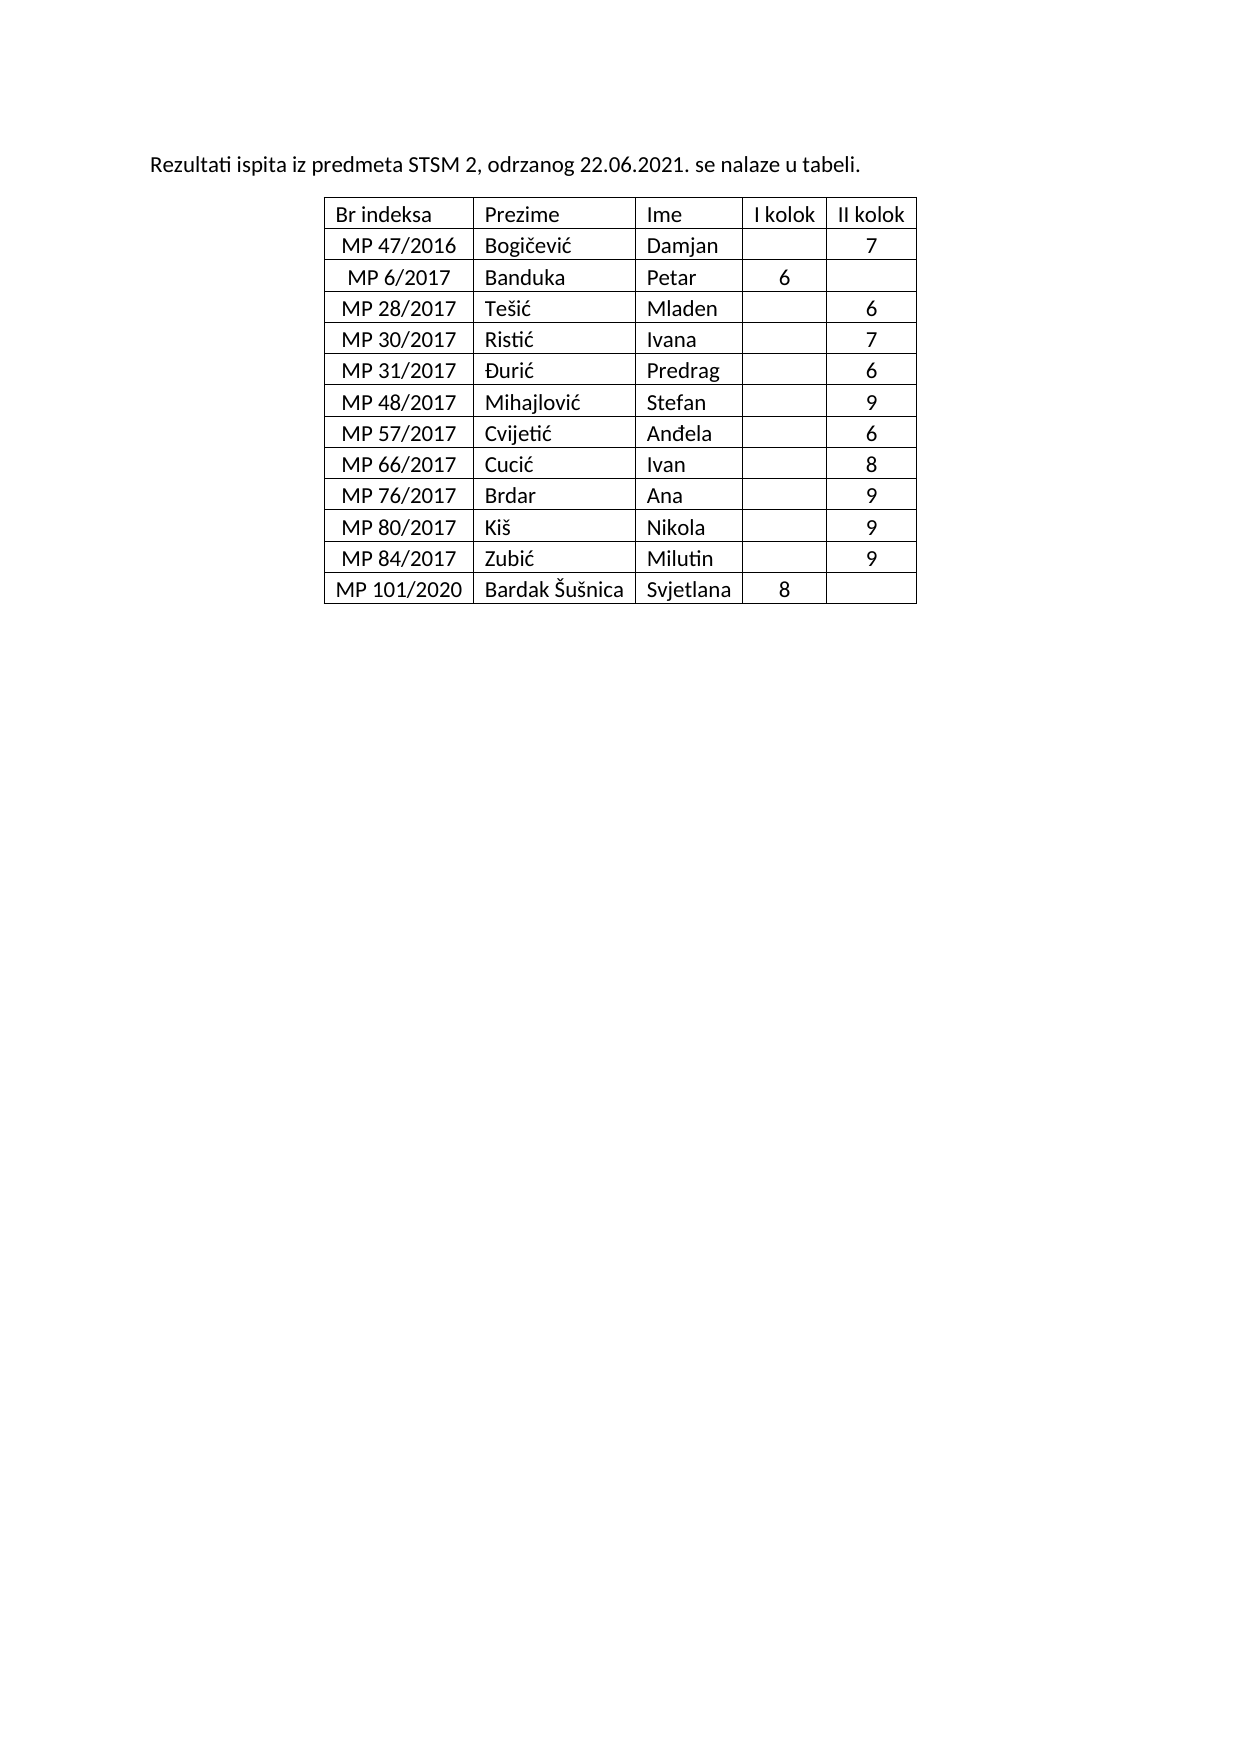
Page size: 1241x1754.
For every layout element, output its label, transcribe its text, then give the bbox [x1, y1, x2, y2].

table_cell 6 [827, 354, 916, 384]
table_cell MP 28/2017 [325, 292, 473, 322]
table_cell [743, 292, 826, 322]
table_cell Mladen [636, 292, 742, 322]
table_cell MP 101/2020 [325, 573, 473, 603]
table_cell 9 [827, 479, 916, 509]
table_cell Brdar [474, 479, 635, 509]
table_cell MP 76/2017 [325, 479, 473, 509]
table_cell [743, 542, 826, 572]
table_cell Stefan [636, 385, 742, 416]
table_header Prezime [474, 198, 635, 228]
table_cell [743, 417, 826, 447]
table_cell MP 31/2017 [325, 354, 473, 384]
table_cell 6 [743, 260, 826, 291]
table_cell [743, 479, 826, 509]
table_cell Ivana [636, 323, 742, 353]
table_cell MP 6/2017 [325, 260, 473, 291]
table_cell Mihajlović [474, 385, 635, 416]
table_cell Svjetlana [636, 573, 742, 603]
table_cell 7 [827, 323, 916, 353]
table_cell Predrag [636, 354, 742, 384]
table_cell Bogičević [474, 229, 635, 259]
table_cell MP 30/2017 [325, 323, 473, 353]
table_cell Petar [636, 260, 742, 291]
table_cell [743, 448, 826, 478]
table_cell Đurić [474, 354, 635, 384]
table_cell Cucić [474, 448, 635, 478]
table_cell 9 [827, 385, 916, 416]
table_header I kolok [743, 198, 826, 228]
table_cell Ivan [636, 448, 742, 478]
table_cell Milutin [636, 542, 742, 572]
table_cell [827, 260, 916, 291]
table_cell Zubić [474, 542, 635, 572]
table_cell [743, 229, 826, 259]
table_cell 6 [827, 417, 916, 447]
table_cell 8 [743, 573, 826, 603]
text Rezultati ispita iz predmeta STSM 2, odrzanog 22.06.2021. se nalaze u tabeli. [150, 150, 1090, 178]
table_cell Ana [636, 479, 742, 509]
table_cell 9 [827, 510, 916, 541]
table_cell Cvijetić [474, 417, 635, 447]
table_cell [743, 323, 826, 353]
table_cell MP 47/2016 [325, 229, 473, 259]
table_cell [743, 510, 826, 541]
table_header Ime [636, 198, 742, 228]
table_cell 9 [827, 542, 916, 572]
table_cell Bardak Šušnica [474, 573, 635, 603]
table_cell Kiš [474, 510, 635, 541]
table_cell Ristić [474, 323, 635, 353]
table_cell [827, 573, 916, 603]
table_cell [743, 354, 826, 384]
table_cell Banduka [474, 260, 635, 291]
table_cell 7 [827, 229, 916, 259]
table_cell MP 66/2017 [325, 448, 473, 478]
table_cell Tešić [474, 292, 635, 322]
table_cell 8 [827, 448, 916, 478]
table_cell MP 48/2017 [325, 385, 473, 416]
table_cell MP 80/2017 [325, 510, 473, 541]
table_header II kolok [827, 198, 916, 228]
table_cell MP 57/2017 [325, 417, 473, 447]
table_cell Damjan [636, 229, 742, 259]
table_cell [743, 385, 826, 416]
table_header Br indeksa [325, 198, 473, 228]
table_cell 6 [827, 292, 916, 322]
table_cell Anđela [636, 417, 742, 447]
table_cell MP 84/2017 [325, 542, 473, 572]
table_cell Nikola [636, 510, 742, 541]
